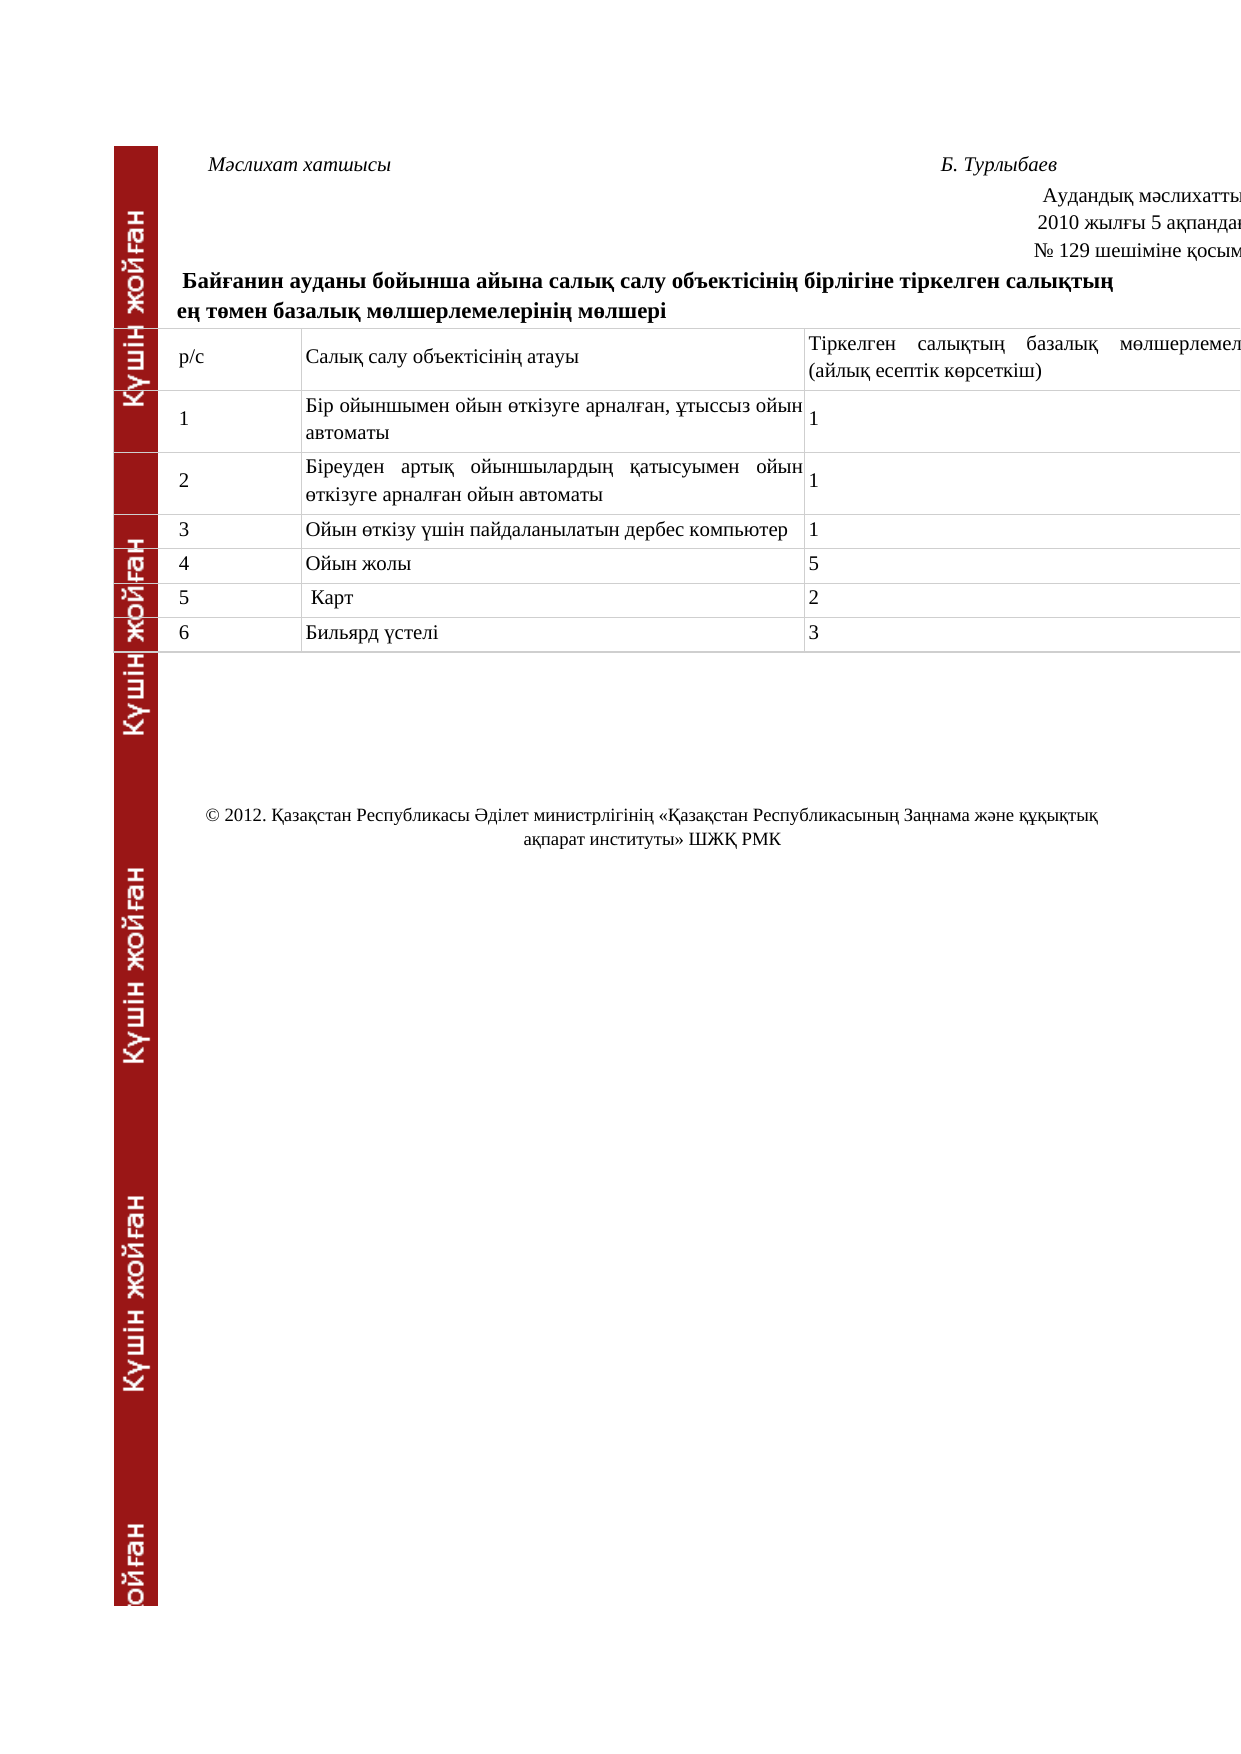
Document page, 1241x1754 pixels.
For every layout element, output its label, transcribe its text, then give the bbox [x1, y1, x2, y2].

table_cell Ойын өткізу үшін пайдаланылатын дербес компьютер [302, 515, 804, 548]
table_cell 1 [805, 515, 1240, 548]
table_header [101, 181, 912, 267]
table_cell 1 [114, 391, 301, 452]
table_cell Бильярд үстелі [302, 618, 804, 651]
table_header Аудандық мәслихаттың 2010 жылғы 5 ақпандағы № 129 шешіміне қосымша [912, 181, 1240, 267]
table_header Салық салу объектісінің атауы [302, 329, 804, 390]
table_cell Карт [302, 584, 804, 617]
table_header р/с [114, 329, 301, 390]
table_cell 1 [805, 453, 1240, 514]
picture [114, 146, 158, 150]
table_cell 5 [805, 549, 1240, 582]
picture [114, 850, 158, 1606]
table_cell 5 [114, 584, 301, 617]
table_cell 6 [114, 618, 301, 651]
table_cell Б. Турлыбаев [939, 150, 1240, 181]
table_cell 3 [114, 515, 301, 548]
table_cell 4 [114, 549, 301, 582]
table_cell Ойын жолы [302, 549, 804, 582]
table_header Тіркелген салықтың базалық мөлшерлемелерінің мөлшері (айлық есептік көрсеткіш) [805, 329, 1240, 390]
picture [114, 653, 158, 803]
picture [114, 324, 158, 328]
text © 2012. Қазақстан Республикасы Әділет министрлігінің «Қазақстан Республикасының Заңнама және құқықтық ақпарат институты» ШЖҚ РМК [112, 803, 1128, 850]
table_cell Бір ойыншымен ойын өткізуге арналған, ұтыссыз ойын автоматы [302, 391, 804, 452]
table_cell 3 [805, 618, 1240, 651]
text Байғанин ауданы бойынша айына салық салу объектісінің бірлігіне тіркелген салықтың ең төмен базалық мөлшерлемелерінің мөлшері [112, 267, 1128, 324]
table_cell 2 [805, 584, 1240, 617]
table_cell 1 [805, 391, 1240, 452]
table_cell Мәслихат хатшысы [101, 150, 939, 181]
table_cell Біреуден артық ойыншылардың қатысуымен ойын өткізуге арналған ойын автоматы [302, 453, 804, 514]
table_cell 2 [114, 453, 301, 514]
